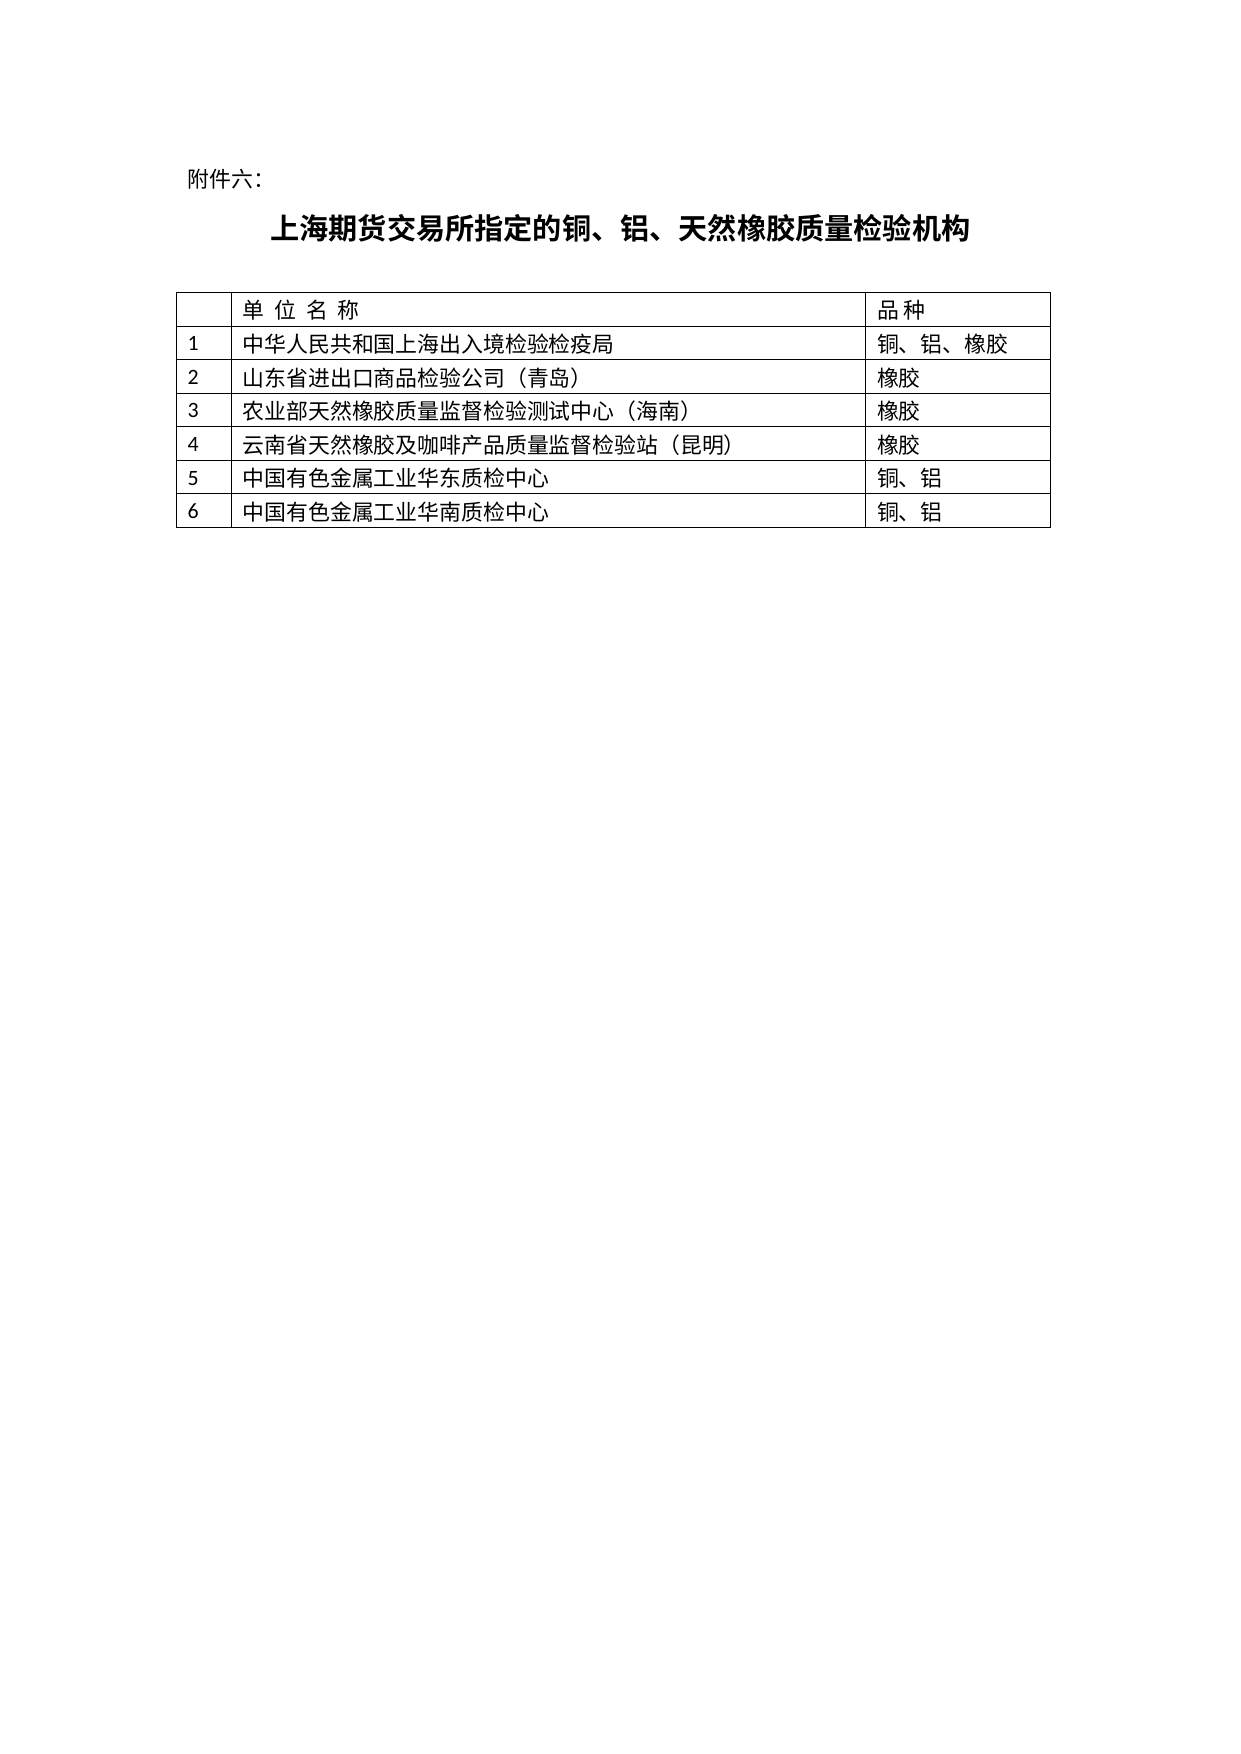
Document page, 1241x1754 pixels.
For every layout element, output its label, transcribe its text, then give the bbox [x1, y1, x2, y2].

table_cell 橡胶 [866, 427, 1050, 460]
table_cell 山东省进出口商品检验公司（青岛） [232, 360, 865, 393]
table_cell 6 [177, 494, 231, 527]
table_cell 橡胶 [866, 394, 1050, 426]
table_cell 5 [177, 461, 231, 493]
table_cell 中华人民共和国上海出入境检验检疫局 [232, 327, 865, 359]
table_header 品 种 [866, 293, 1050, 326]
table_cell 农业部天然橡胶质量监督检验测试中心（海南） [232, 394, 865, 426]
table_cell 铜、铝 [866, 494, 1050, 527]
table_cell 中国有色金属工业华南质检中心 [232, 494, 865, 527]
table_header [177, 293, 231, 326]
table_cell 1 [177, 327, 231, 359]
text 附件六： [187, 162, 1053, 194]
table_cell 橡胶 [866, 360, 1050, 393]
table_cell 铜、铝 [866, 461, 1050, 493]
table_cell 铜、铝、橡胶 [866, 327, 1050, 359]
table_cell 3 [177, 394, 231, 426]
table_cell 2 [177, 360, 231, 393]
table_cell 4 [177, 427, 231, 460]
table_cell 中国有色金属工业华东质检中心 [232, 461, 865, 493]
table_cell 云南省天然橡胶及咖啡产品质量监督检验站（昆明） [232, 427, 865, 460]
text 上海期货交易所指定的铜、铝、天然橡胶质量检验机构 [187, 194, 1053, 259]
table_header 单 位 名 称 [232, 293, 865, 326]
